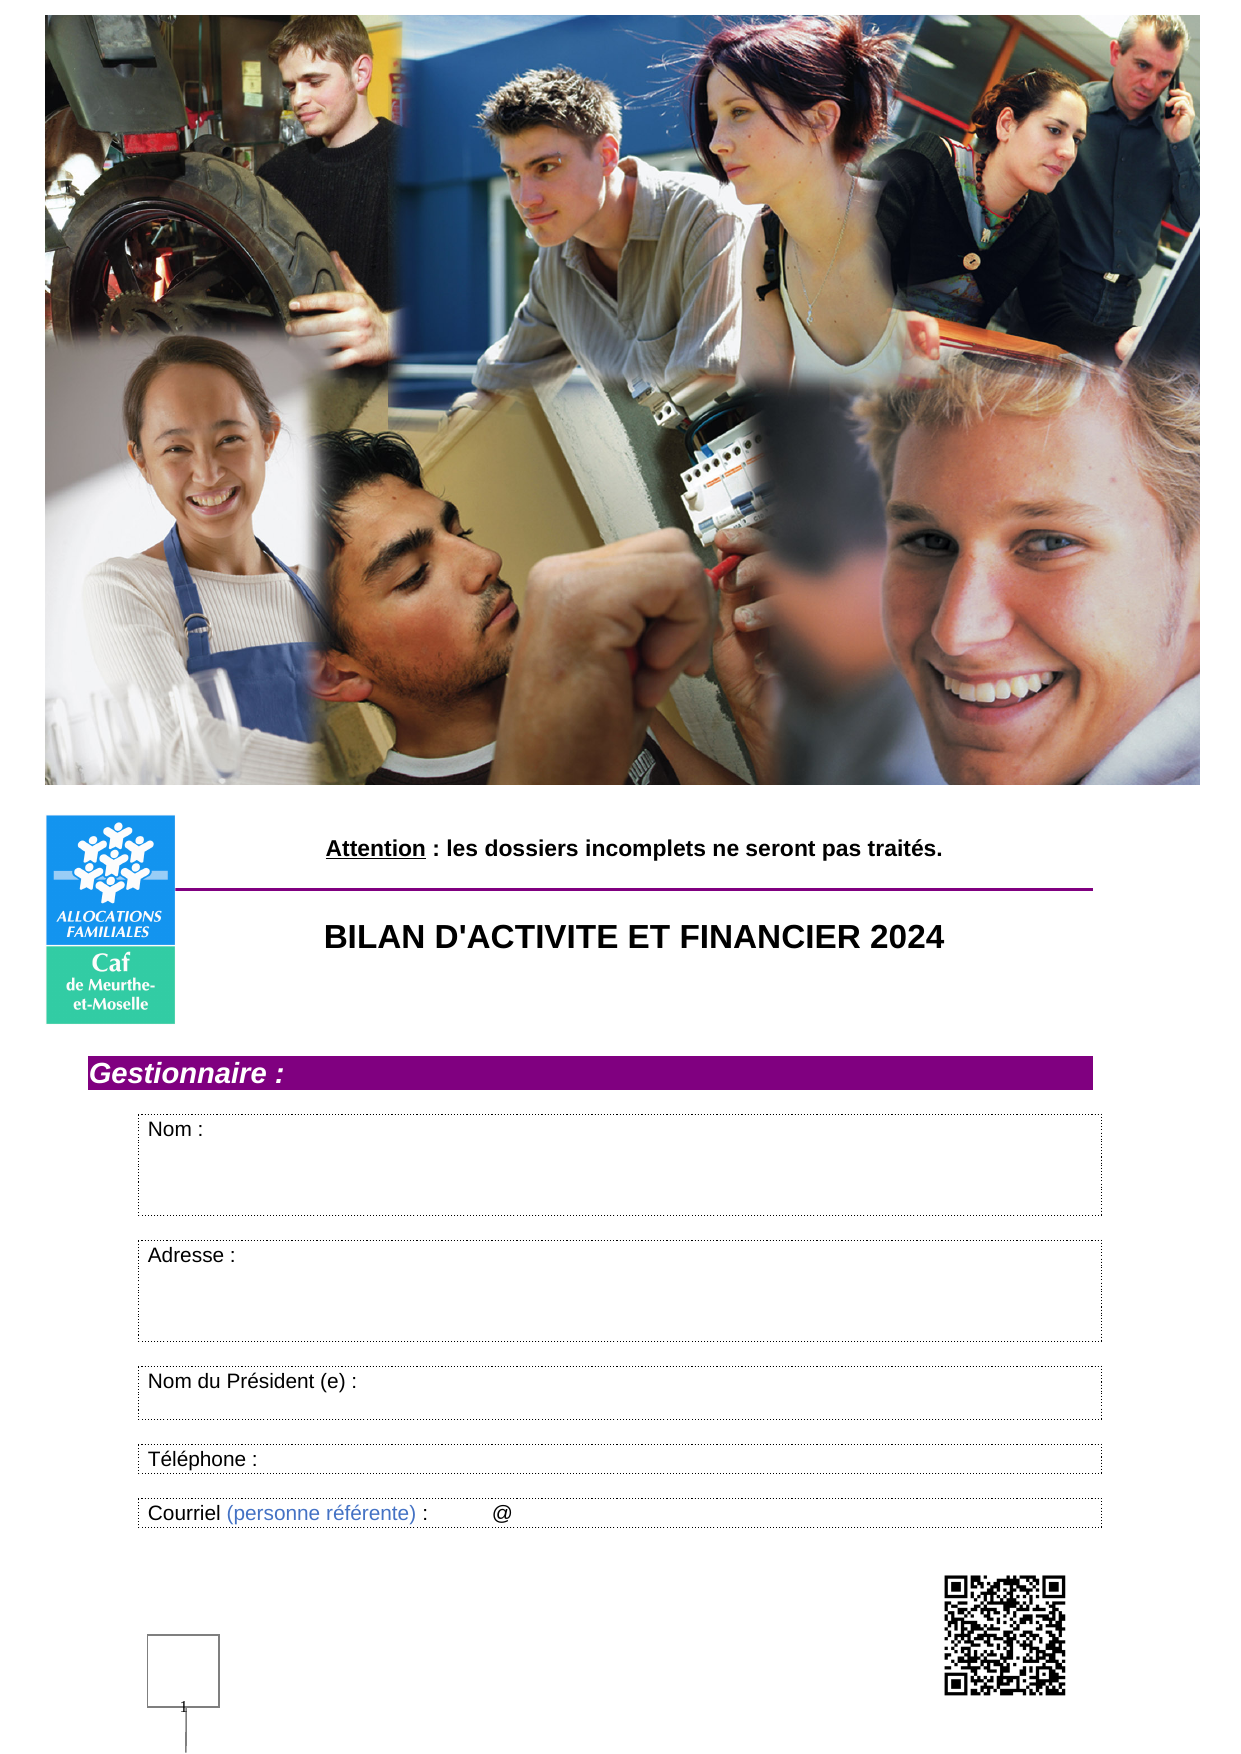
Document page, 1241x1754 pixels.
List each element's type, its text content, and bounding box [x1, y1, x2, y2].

text Téléphone : [138, 1444, 1102, 1474]
picture [45, 15, 1200, 785]
text BILAN D'ACTIVITE ET FINANCIER 2024 [176, 917, 1093, 956]
text Adresse : [138, 1240, 1102, 1267]
text Courriel (personne référente) : @ [138, 1498, 1102, 1528]
text Attention : les dossiers incomplets ne seront pas traités. [176, 835, 1093, 862]
picture [45, 814, 176, 1025]
picture [924, 1555, 1087, 1717]
text Nom du Président (e) : [138, 1366, 1102, 1393]
text Gestionnaire : [88, 1056, 1093, 1090]
text Nom : [138, 1114, 1102, 1141]
